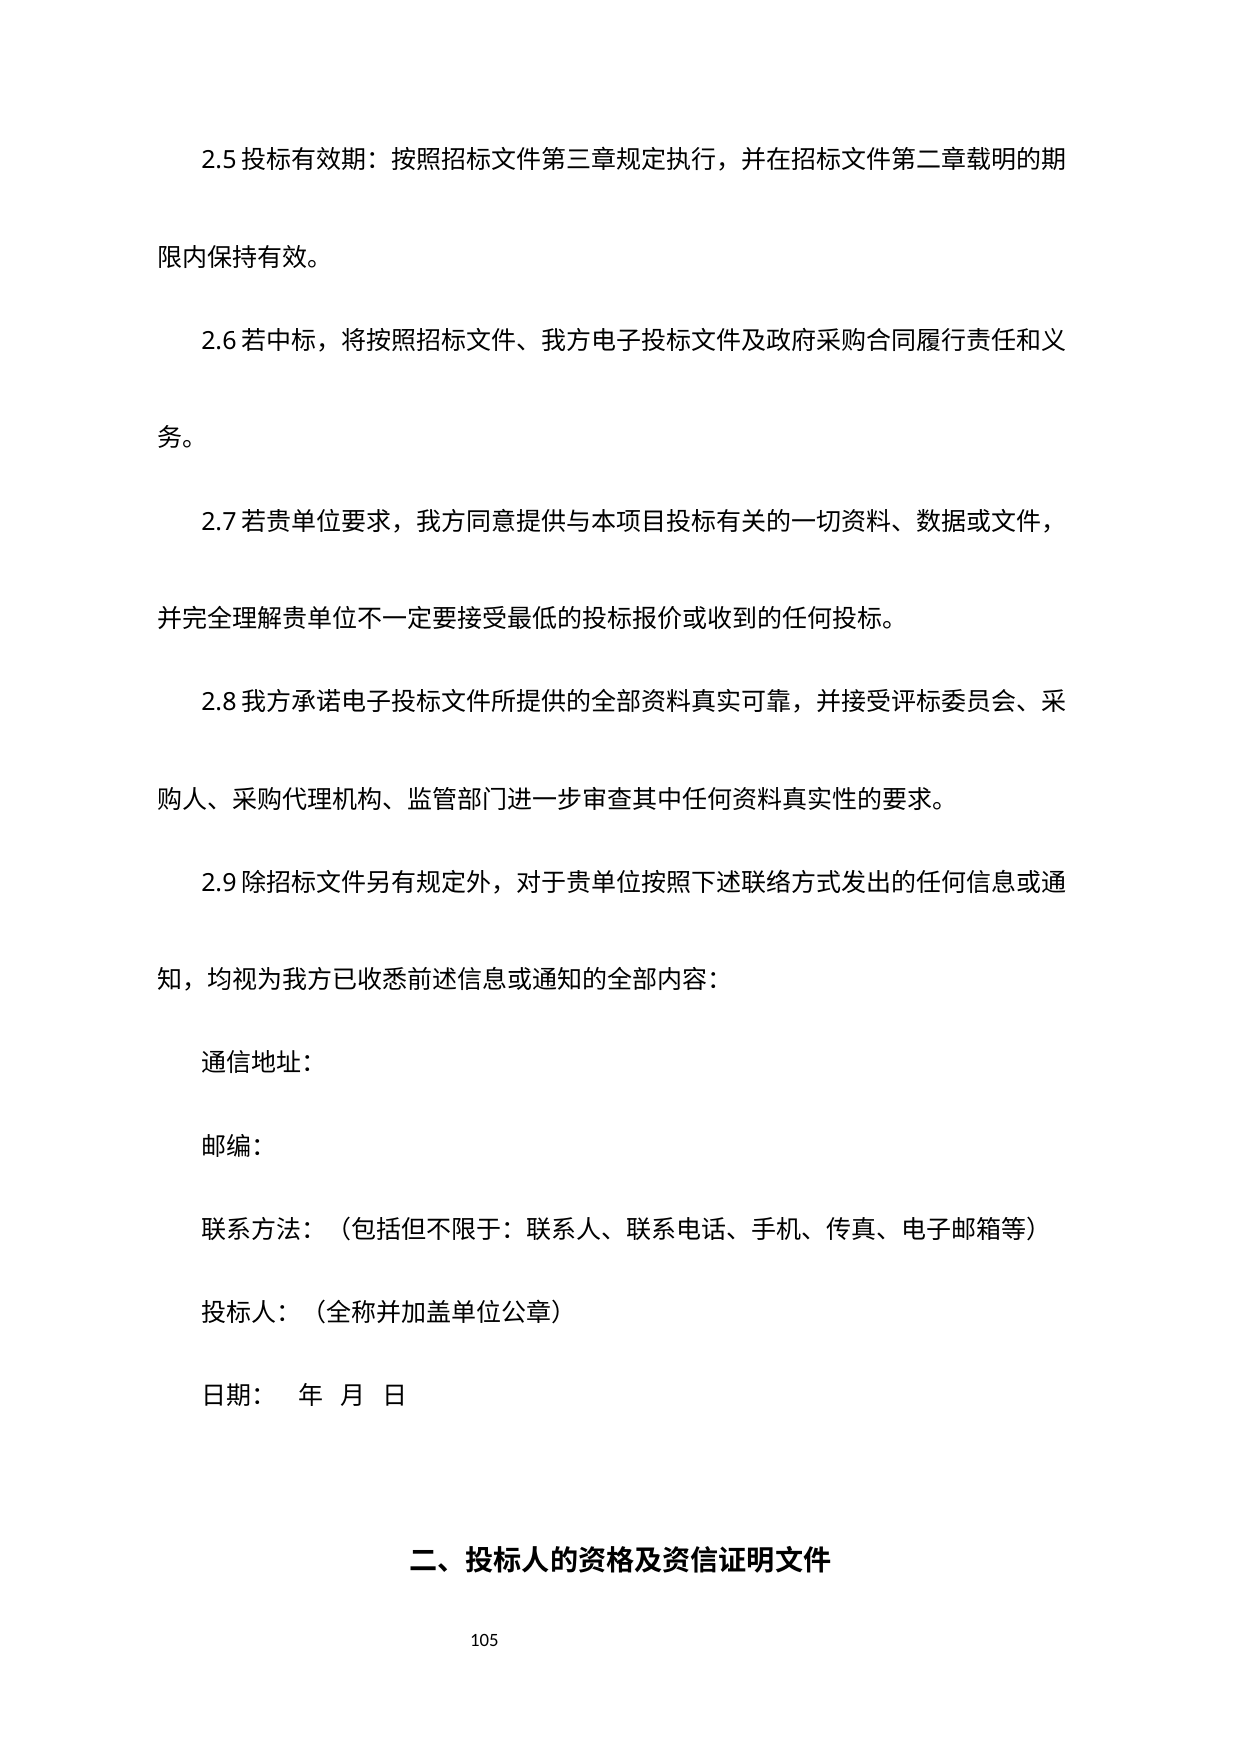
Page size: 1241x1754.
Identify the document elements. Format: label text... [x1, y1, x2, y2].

subtitle 二、投标人的资格及资信证明文件 [157, 1526, 1083, 1591]
text 投标人：（全称并加盖单位公章） [157, 1278, 1083, 1343]
text 2.6若中标，将按照招标文件、我方电子投标文件及政府采购合同履行责任和义务。 [157, 306, 1083, 468]
text 联系方法：（包括但不限于：联系人、联系电话、手机、传真、电子邮箱等） [157, 1195, 1083, 1260]
text 2.7若贵单位要求，我方同意提供与本项目投标有关的一切资料、数据或文件，并完全理解贵单位不一定要接受最低的投标报价或收到的任何投标。 [157, 487, 1083, 649]
text 邮编： [157, 1112, 1083, 1177]
text 日期： 年 月 日 [157, 1361, 1083, 1426]
text 2.9除招标文件另有规定外，对于贵单位按照下述联络方式发出的任何信息或通知，均视为我方已收悉前述信息或通知的全部内容： [157, 848, 1083, 1010]
text 2.5投标有效期：按照招标文件第三章规定执行，并在招标文件第二章载明的期限内保持有效。 [157, 125, 1083, 288]
text 2.8我方承诺电子投标文件所提供的全部资料真实可靠，并接受评标委员会、采购人、采购代理机构、监管部门进一步审查其中任何资料真实性的要求。 [157, 667, 1083, 830]
text 通信地址： [157, 1028, 1083, 1093]
